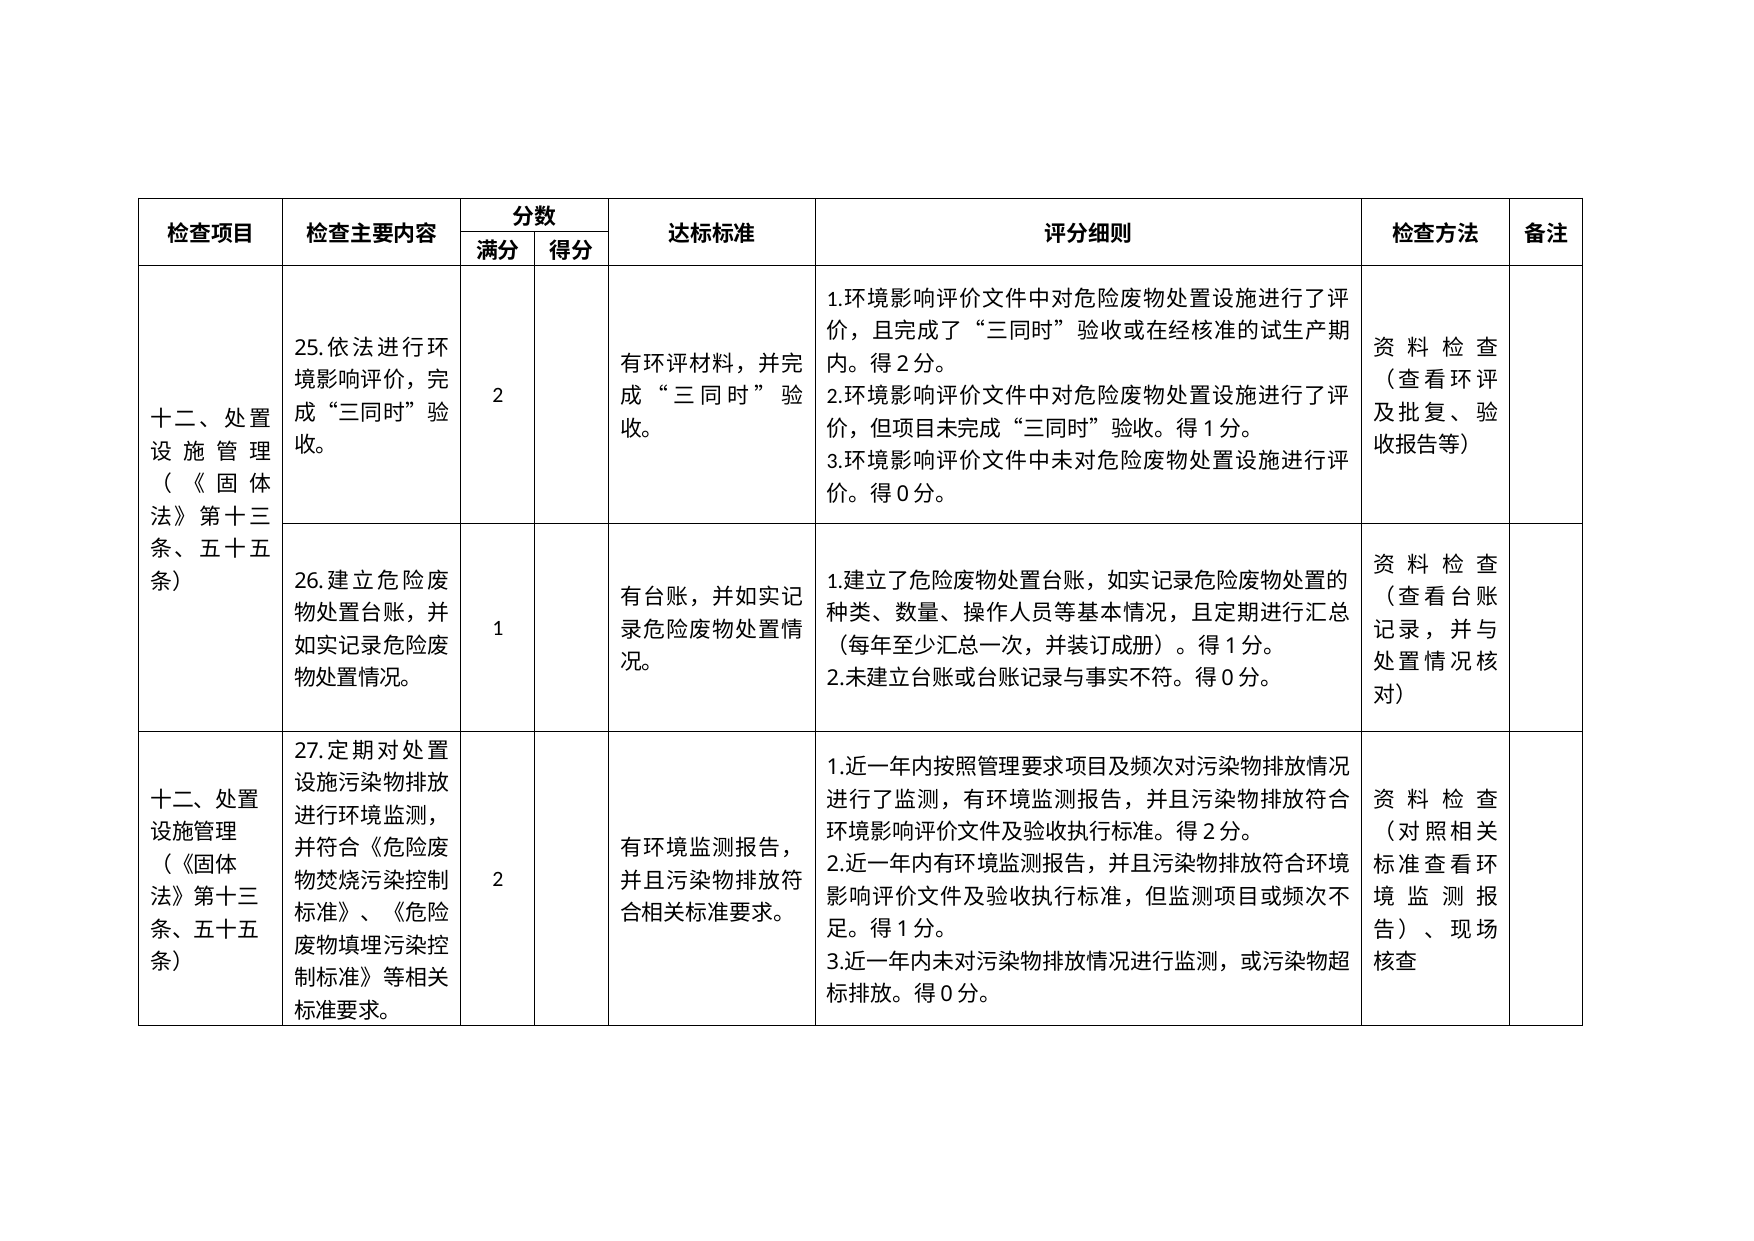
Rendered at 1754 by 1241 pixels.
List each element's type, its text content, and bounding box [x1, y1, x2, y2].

table_cell 得分 [535, 232, 608, 265]
table_header 检查方法 [1362, 199, 1509, 265]
table_cell 1 [461, 524, 534, 731]
table_cell 有环评材料，并完成“三同时”验收。 [609, 266, 815, 523]
table_cell 2 [461, 266, 534, 523]
table_cell 26.建立危险废物处置台账，并如实记录危险废物处置情况。 [283, 524, 460, 731]
table_cell 资料检查（查看台账记录，并与处置情况核对） [1362, 524, 1509, 731]
table_cell 25.依法进行环境影响评价，完成“三同时”验收。 [283, 266, 460, 523]
table_cell [535, 524, 608, 731]
table_cell 资料检查（查看环评及批复、验收报告等） [1362, 266, 1509, 523]
table_header 检查项目 [139, 199, 282, 265]
table_cell 27.定期对处置设施污染物排放进行环境监测，并符合《危险废物焚烧污染控制标准》、《危险废物填埋污染控制标准》等相关标准要求。 [283, 732, 460, 1025]
table_header 备注 [1510, 199, 1582, 265]
table_cell 资料检查（对照相关标准查看环境监测报告）、现场核查 [1362, 732, 1509, 1025]
table_header 分数 [461, 199, 608, 231]
table_header 评分细则 [816, 199, 1361, 265]
table_cell [535, 266, 608, 523]
table_header 检查主要内容 [283, 199, 460, 265]
table_header 达标标准 [609, 199, 815, 265]
table_cell 2 [461, 732, 534, 1025]
table_cell [1510, 524, 1582, 731]
table_cell 十二、处置设施管理（《固体法》第十三条、五十五条） [139, 266, 282, 731]
table_cell 满分 [461, 232, 534, 265]
table_cell [1510, 732, 1582, 1025]
table_cell 有环境监测报告，并且污染物排放符合相关标准要求。 [609, 732, 815, 1025]
table_cell 1.环境影响评价文件中对危险废物处置设施进行了评价，且完成了“三同时”验收或在经核准的试生产期内。得2分。 2.环境影响评价文件中对危险废物处置设施进行了评价，但项目未完成“三同时”验收。得1分。 3.环境影响评价文件中未对危险废物处置设施进行评价。得0分。 [816, 266, 1361, 523]
table_cell 有台账，并如实记录危险废物处置情况。 [609, 524, 815, 731]
table_cell [535, 732, 608, 1025]
table_cell 1.近一年内按照管理要求项目及频次对污染物排放情况进行了监测，有环境监测报告，并且污染物排放符合环境影响评价文件及验收执行标准。得2分。 2.近一年内有环境监测报告，并且污染物排放符合环境影响评价文件及验收执行标准，但监测项目或频次不足。得1分。 3.近一年内未对污染物排放情况进行监测，或污染物超标排放。得0分。 [816, 732, 1361, 1025]
table_cell [1510, 266, 1582, 523]
table_cell 1.建立了危险废物处置台账，如实记录危险废物处置的种类、数量、操作人员等基本情况，且定期进行汇总（每年至少汇总一次，并装订成册）。得1分。 2.未建立台账或台账记录与事实不符。得0分。 [816, 524, 1361, 731]
table_cell 十二、处置设施管理（《固体法》第十三条、五十五条） [139, 732, 282, 1025]
